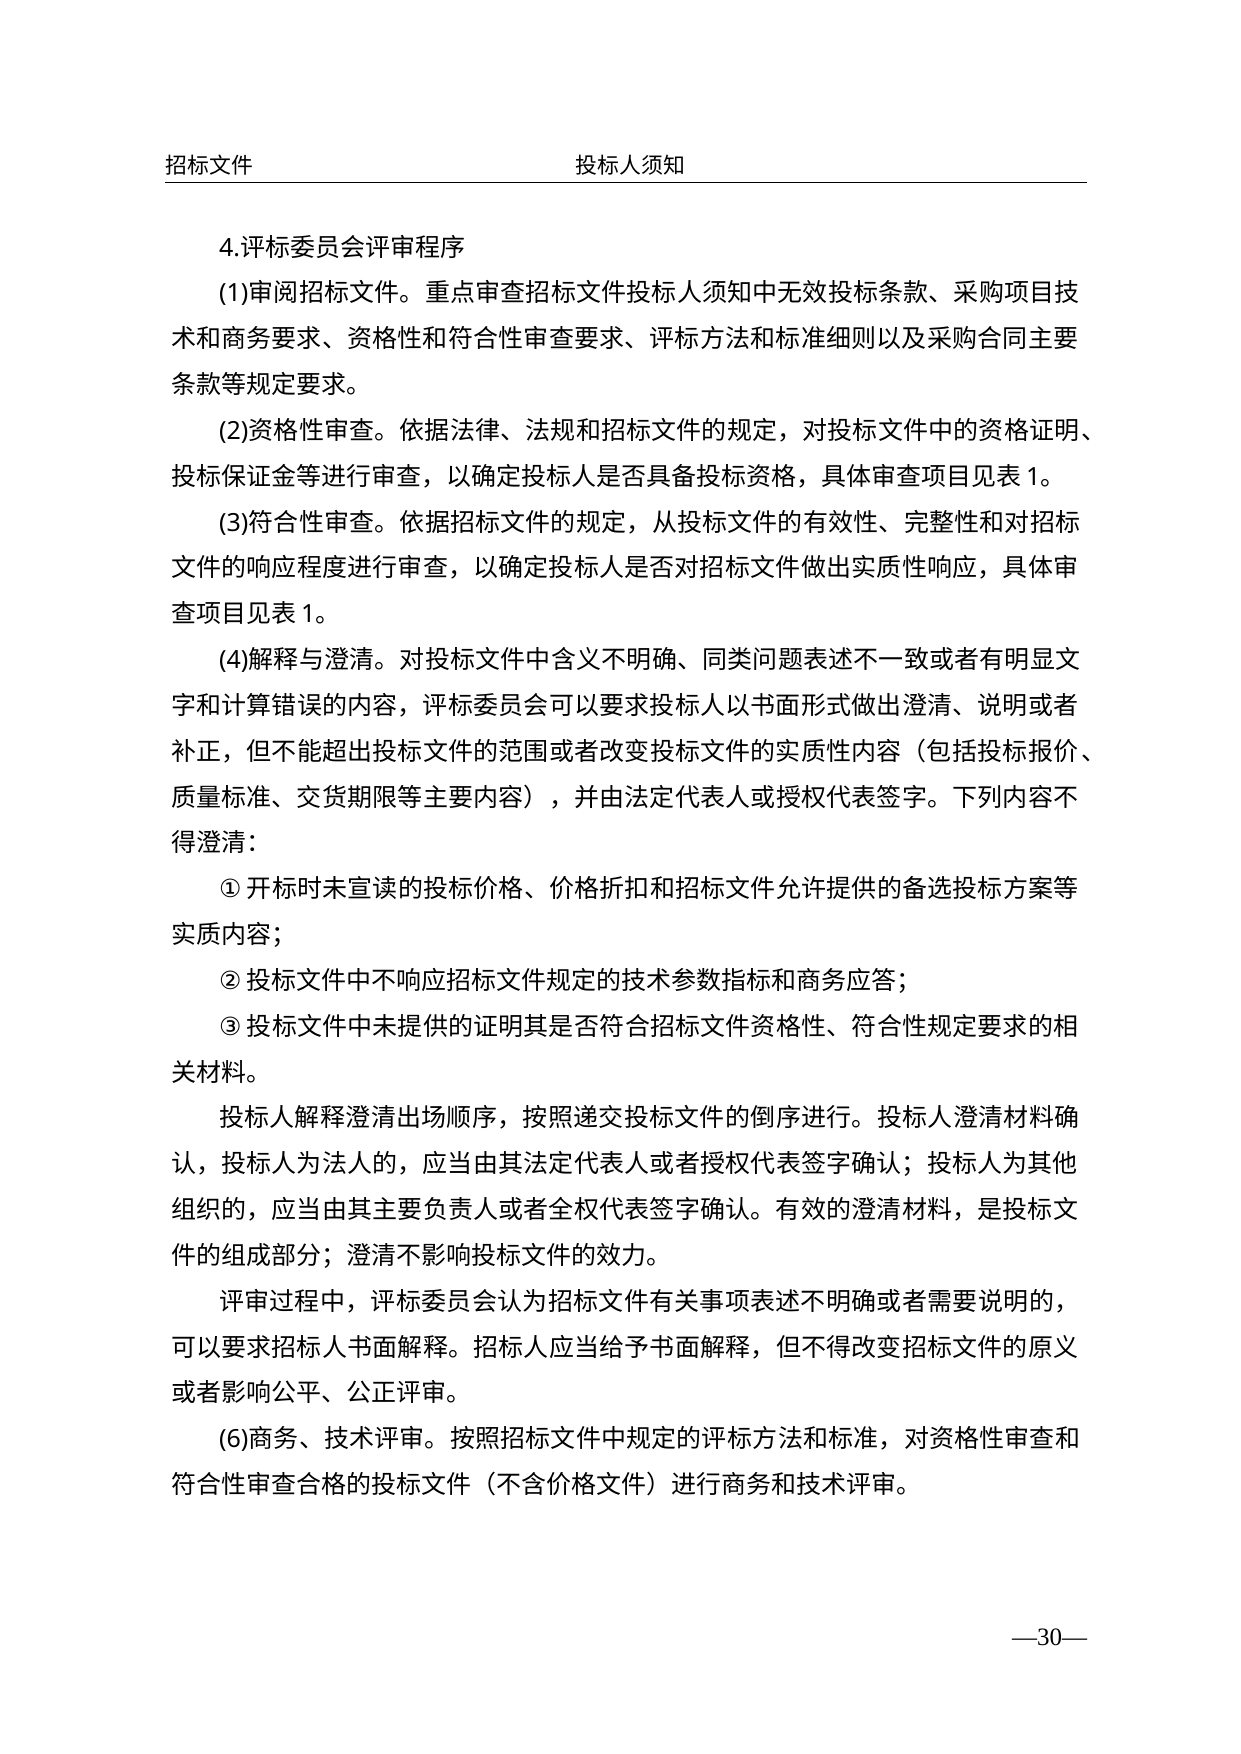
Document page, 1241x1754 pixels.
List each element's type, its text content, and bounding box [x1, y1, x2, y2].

text (4)解释与澄清。对投标文件中含义不明确、同类问题表述不一致或者有明显文字和计算错误的内容，评标委员会可以要求投标人以书面形式做出澄清、说明或者补正，但不能超出投标文件的范围或者改变投标文件的实质性内容（包括投标报价、质量标准、交货期限等主要内容），并由法定代表人或授权代表签字。下列内容不得澄清： [171, 632, 1081, 861]
text (2)资格性审查。依据法律、法规和招标文件的规定，对投标文件中的资格证明、投标保证金等进行审查，以确定投标人是否具备投标资格，具体审查项目见表1。 [171, 403, 1081, 494]
text 4.评标委员会评审程序 [171, 219, 1081, 265]
text ②投标文件中不响应招标文件规定的技术参数指标和商务应答； [171, 953, 1081, 998]
text (1)审阅招标文件。重点审查招标文件投标人须知中无效投标条款、采购项目技术和商务要求、资格性和符合性审查要求、评标方法和标准细则以及采购合同主要条款等规定要求。 [171, 265, 1081, 403]
text ③投标文件中未提供的证明其是否符合招标文件资格性、符合性规定要求的相关材料。 [171, 998, 1081, 1090]
text (3)符合性审查。依据招标文件的规定，从投标文件的有效性、完整性和对招标文件的响应程度进行审查，以确定投标人是否对招标文件做出实质性响应，具体审查项目见表1。 [171, 494, 1081, 632]
text 投标人解释澄清出场顺序，按照递交投标文件的倒序进行。投标人澄清材料确认，投标人为法人的，应当由其法定代表人或者授权代表签字确认；投标人为其他组织的，应当由其主要负责人或者全权代表签字确认。有效的澄清材料，是投标文件的组成部分；澄清不影响投标文件的效力。 [171, 1090, 1081, 1273]
text 评审过程中，评标委员会认为招标文件有关事项表述不明确或者需要说明的，可以要求招标人书面解释。招标人应当给予书面解释，但不得改变招标文件的原义或者影响公平、公正评审。 [171, 1273, 1081, 1411]
text (6)商务、技术评审。按照招标文件中规定的评标方法和标准，对资格性审查和符合性审查合格的投标文件（不含价格文件）进行商务和技术评审。 [171, 1411, 1081, 1503]
text ①开标时未宣读的投标价格、价格折扣和招标文件允许提供的备选投标方案等实质内容； [171, 861, 1081, 953]
